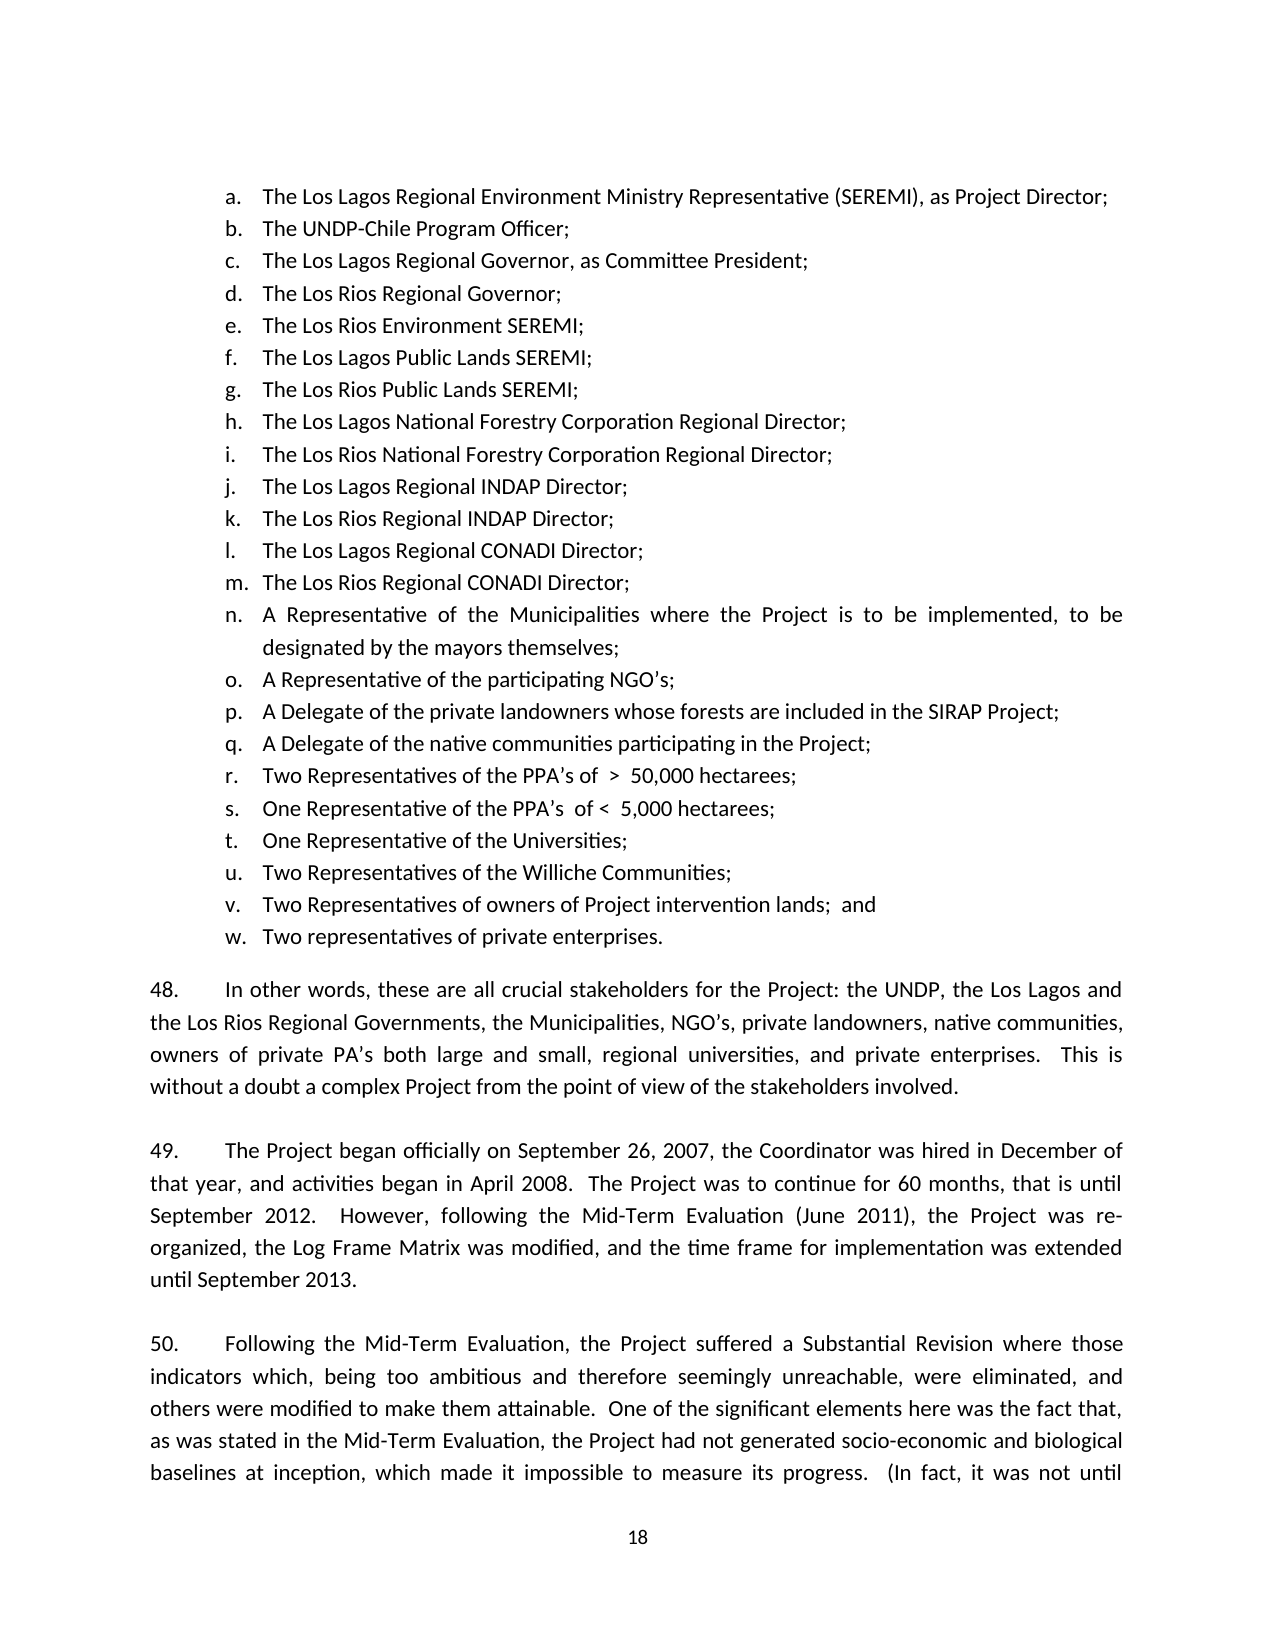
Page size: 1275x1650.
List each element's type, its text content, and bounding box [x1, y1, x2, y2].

list One Representative of the PPA’s of < 5,000 hectarees; [225, 794, 1125, 822]
list A Representative of the participating NGO’s; [225, 665, 1125, 693]
list The Project began officially on September 26, 2007, the Coordinator was hired in December of that year, and activities began in April 2008. The Project was to continue for 60 months, that is until September 2012. However, following the Mid-Term Evaluation (June 2011), the Project was re-organized, the Log Frame Matrix was modified, and the time frame for implementation was extended until September 2013. [150, 1136, 1125, 1293]
list A Delegate of the native communities participating in the Project; [225, 729, 1125, 757]
list The Los Rios Regional INDAP Director; [225, 504, 1125, 532]
list The Los Rios Public Lands SEREMI; [225, 375, 1125, 403]
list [150, 1329, 1125, 1486]
list In other words, these are all crucial stakeholders for the Project: the UNDP, the Los Lagos and the Los Rios Regional Governments, the Municipalities, NGO’s, private landowners, native communities, owners of private PA’s both large and small, regional universities, and private enterprises. This is without a doubt a complex Project from the point of view of the stakeholders involved. [150, 976, 1125, 1100]
list Two Representatives of the Williche Communities; [225, 858, 1125, 886]
list The Los Rios Regional CONADI Director; [225, 568, 1125, 596]
list Two Representatives of owners of Project intervention lands; and [225, 890, 1125, 918]
list Two representatives of private enterprises. [225, 922, 1125, 951]
list The UNDP-Chile Program Officer; [225, 214, 1125, 242]
list A Representative of the Municipalities where the Project is to be implemented, to be designated by the mayors themselves; [225, 601, 1125, 661]
list The Los Lagos Regional Environment Ministry Representative (SEREMI), as Project Director; [225, 182, 1125, 210]
list The Los Lagos National Forestry Corporation Regional Director; [225, 407, 1125, 436]
list The Los Lagos Regional INDAP Director; [225, 472, 1125, 500]
list The Los Rios Regional Governor; [225, 279, 1125, 307]
list A Delegate of the private landowners whose forests are included in the SIRAP Project; [225, 697, 1125, 725]
list The Los Lagos Public Lands SEREMI; [225, 343, 1125, 371]
list The Los Rios National Forestry Corporation Regional Director; [225, 440, 1125, 468]
list The Los Rios Environment SEREMI; [225, 311, 1125, 339]
list The Los Lagos Regional CONADI Director; [225, 536, 1125, 564]
list The Los Lagos Regional Governor, as Committee President; [225, 247, 1125, 274]
list Two Representatives of the PPA’s of > 50,000 hectarees; [225, 762, 1125, 789]
list One Representative of the Universities; [225, 826, 1125, 854]
